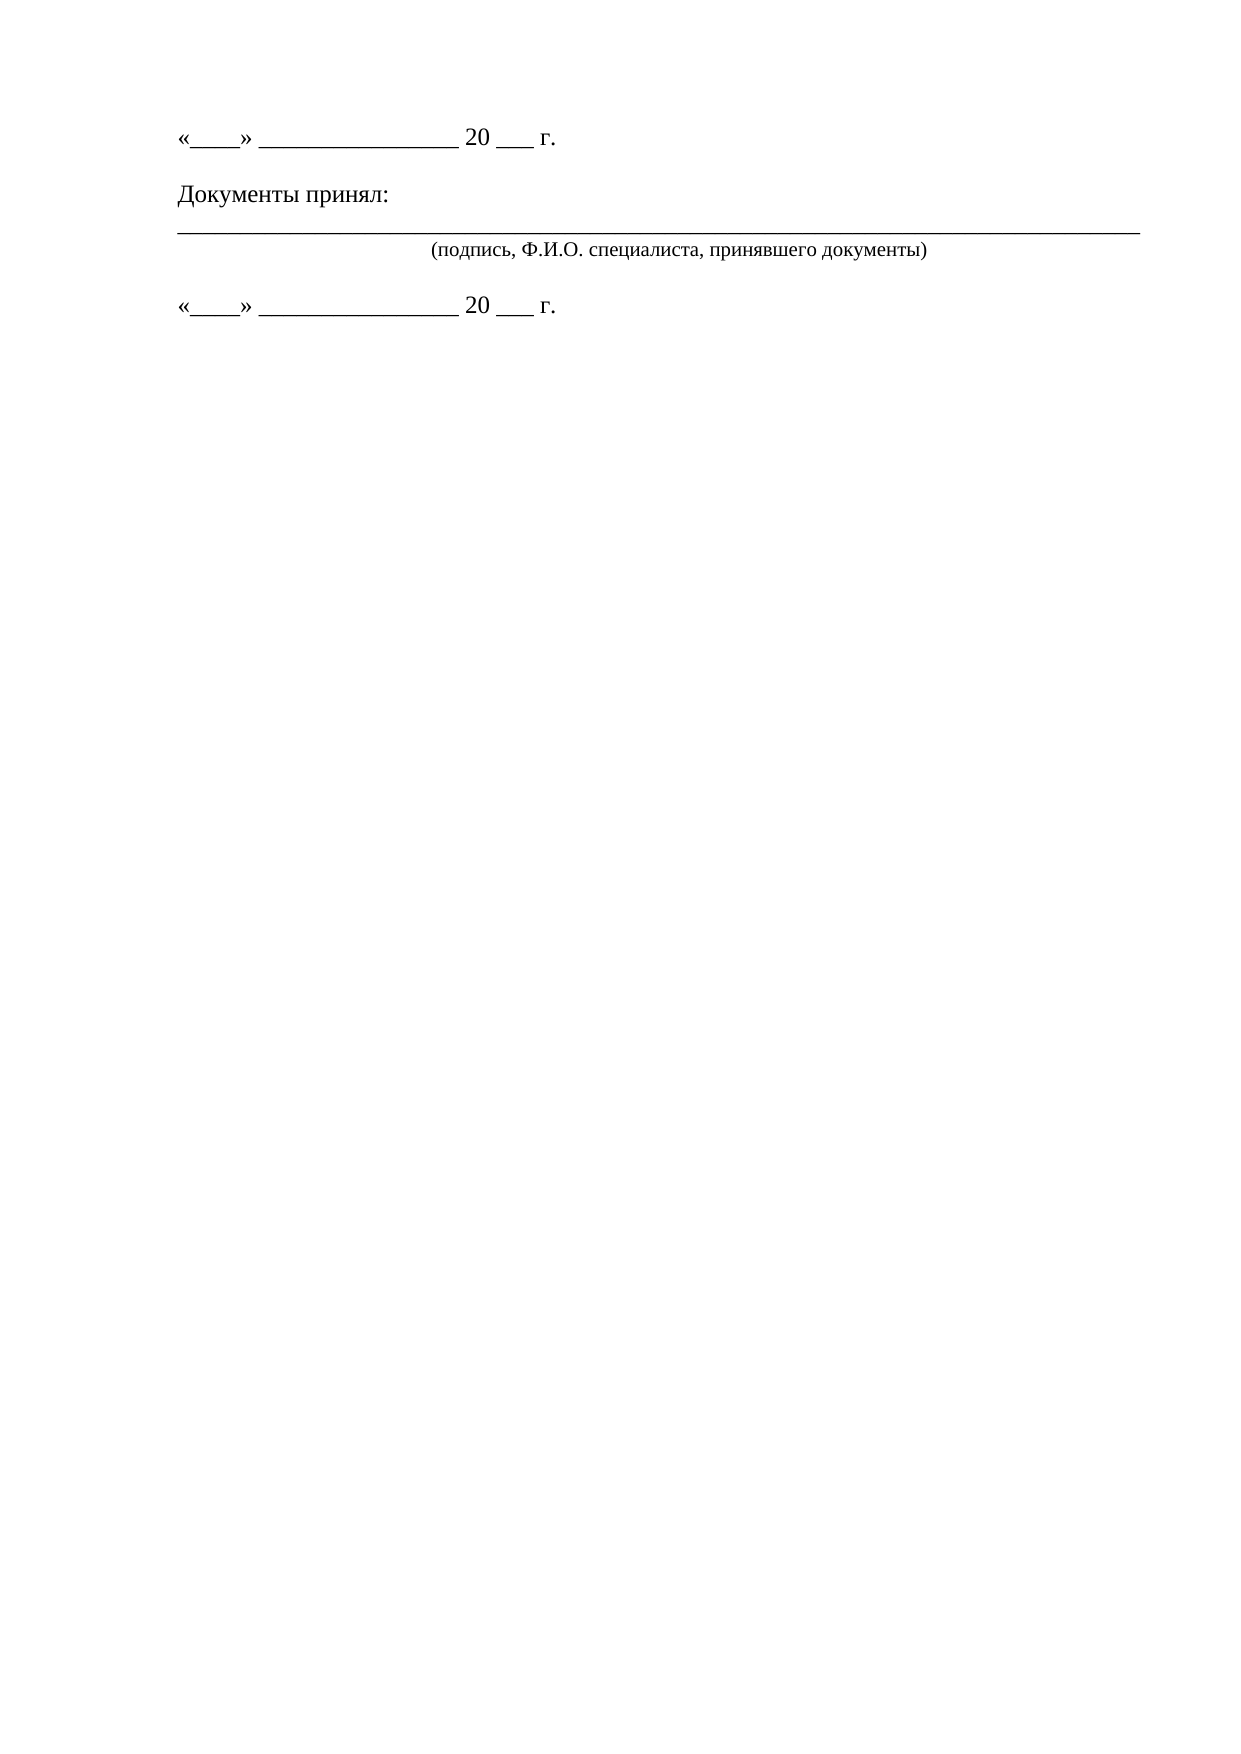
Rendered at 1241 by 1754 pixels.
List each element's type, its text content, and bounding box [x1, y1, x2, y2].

text «____» ________________ 20 ___ г. [177, 290, 1181, 318]
text (подпись, Ф.И.О. специалиста, принявшего документы) [177, 237, 1181, 261]
text «____» ________________ 20 ___ г. [177, 122, 1181, 151]
text Документы принял: _____________________________________________________________________________ [177, 179, 1181, 237]
